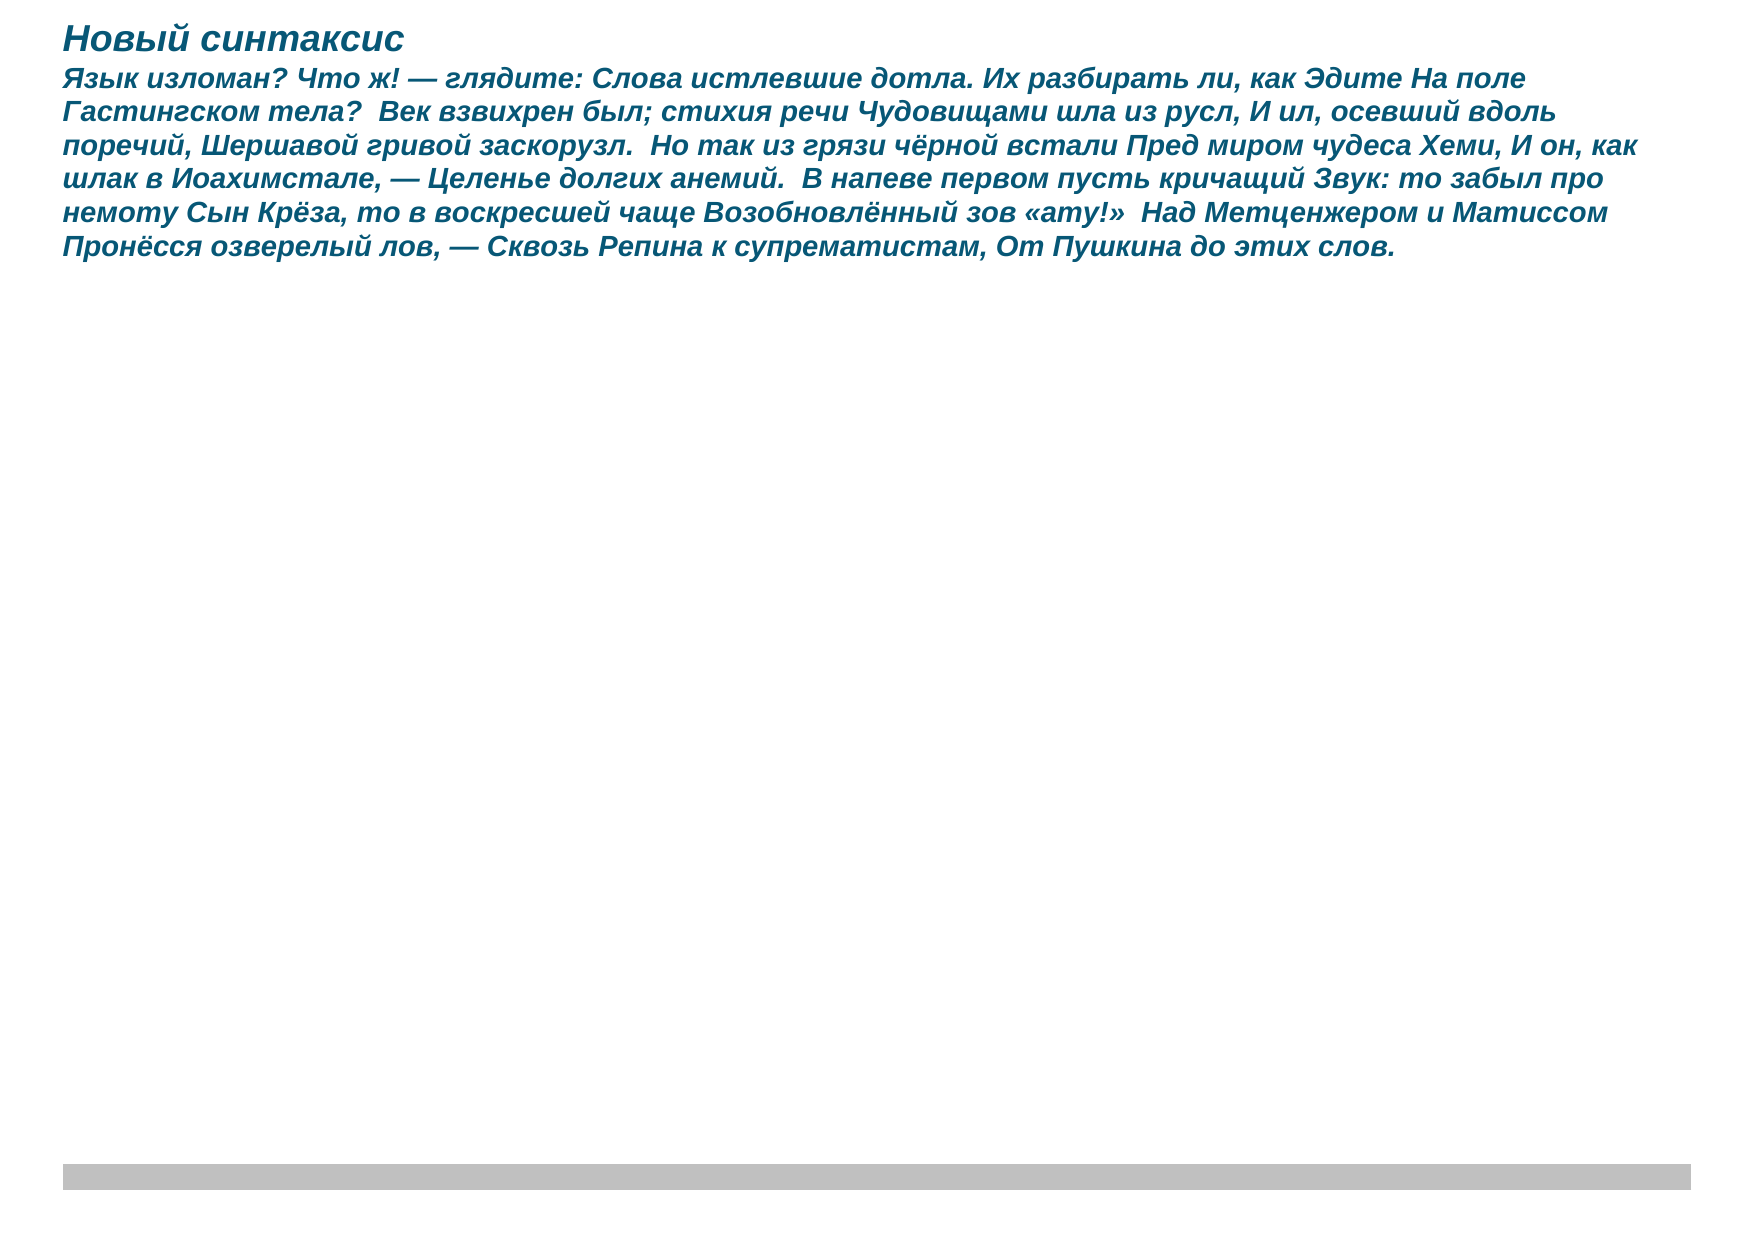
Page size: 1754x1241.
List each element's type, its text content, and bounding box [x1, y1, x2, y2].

text Язык изломан? Что ж! — глядите: [62, 61, 1691, 262]
subtitle Новый синтаксис [62, 17, 1691, 60]
